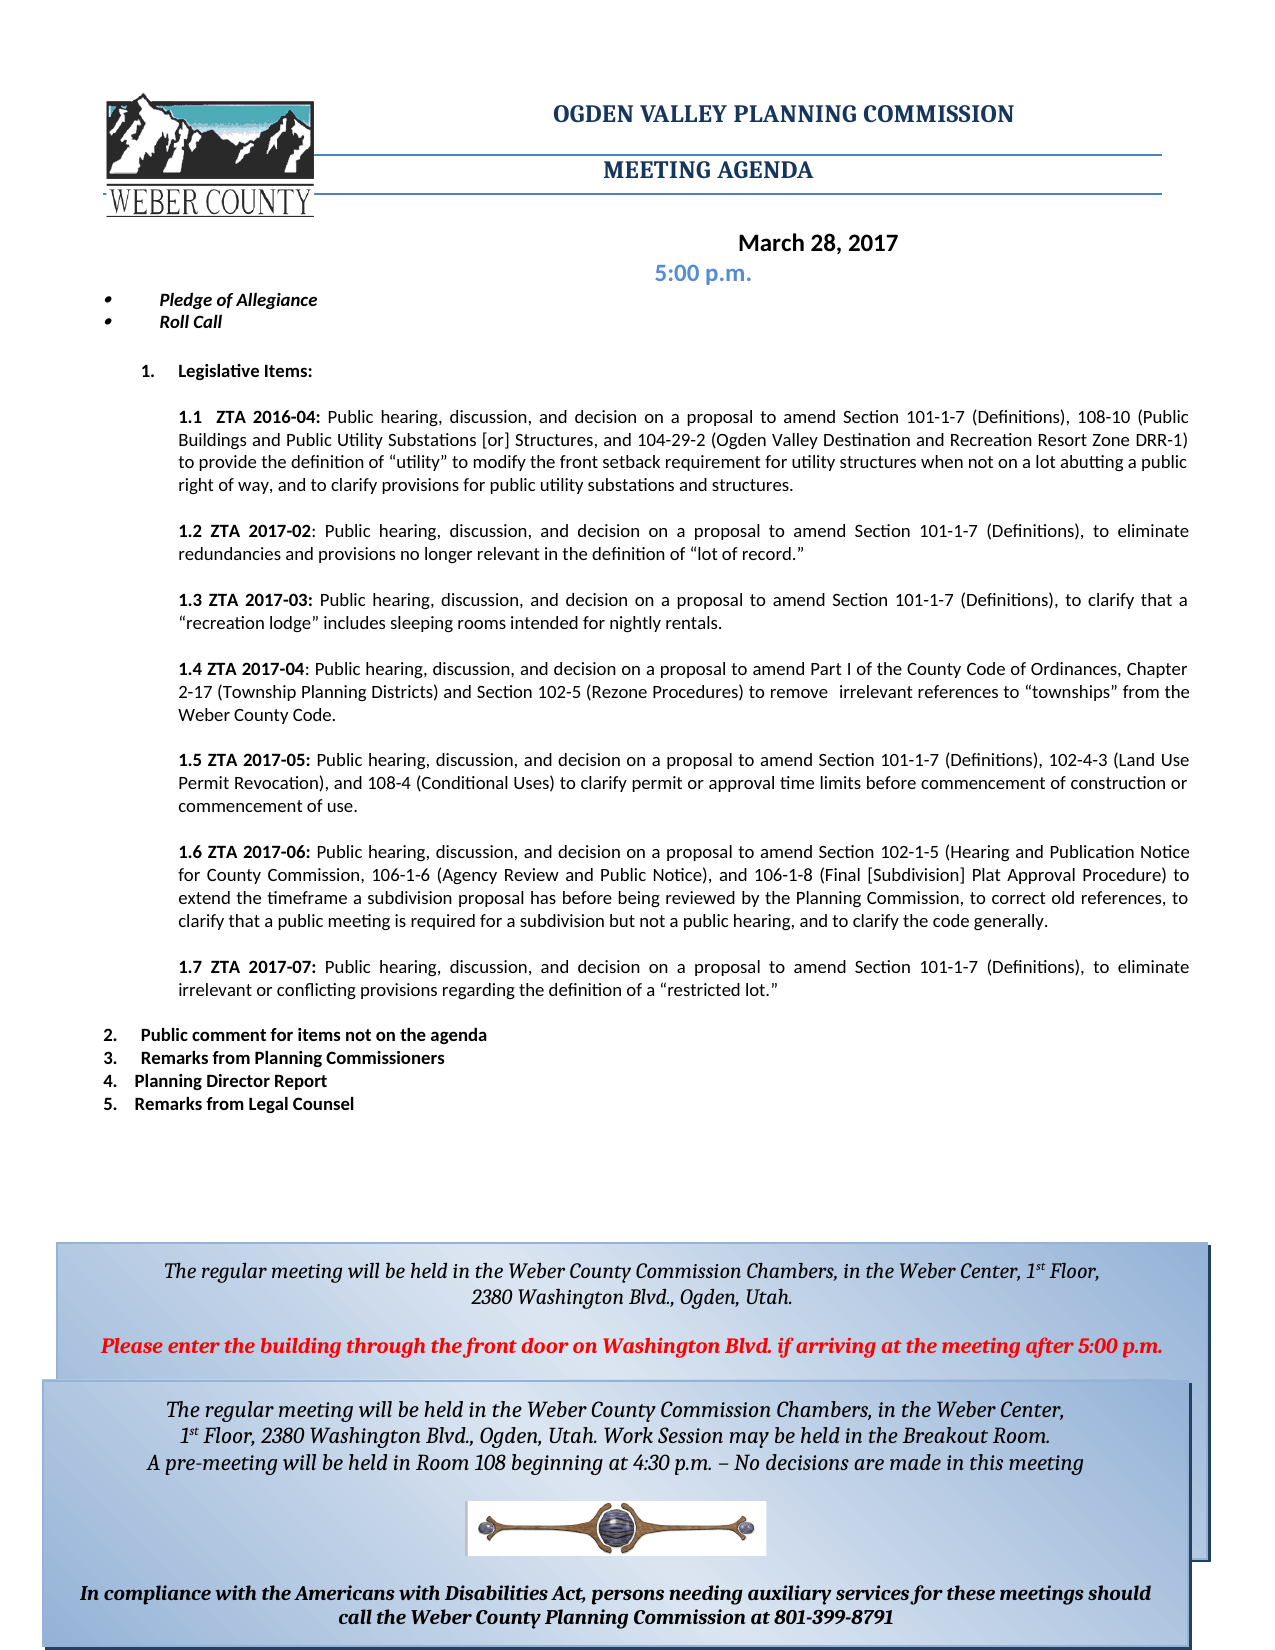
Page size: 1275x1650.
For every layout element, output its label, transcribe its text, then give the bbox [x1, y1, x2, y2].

text 1.5 ZTA 2017-05: Public hearing, discussion, and decision on a proposal to amend Section 101-1-7 (Definitions), 102-4-3 (Land Use Permit Revocation), and 108-4 (Conditional Uses) to clarify permit or approval time limits before commencement of construction or commencement of use. [131, 748, 1191, 817]
picture [104, 90, 314, 216]
text March 28, 2017 [103, 227, 1191, 257]
list 2. Public comment for items not on the agenda [103, 1023, 1191, 1046]
text 1.4 ZTA 2017-04: Public hearing, discussion, and decision on a proposal to amend Part I of the County Code of Ordinances, Chapter 2-17 (Township Planning Districts) and Section 102-5 (Rezone Procedures) to remove irrelevant references to “townships” from the Weber County Code. [131, 657, 1191, 726]
text 1.6 ZTA 2017-06: Public hearing, discussion, and decision on a proposal to amend Section 102-1-5 (Hearing and Publication Notice for County Commission, 106-1-6 (Agency Review and Public Notice), and 106-1-8 (Final [Subdivision] Plat Approval Procedure) to extend the timeframe a subdivision proposal has before being reviewed by the Planning Commission, to correct old references, to clarify that a public meeting is required for a subdivision but not a public hearing, and to clarify the code generally. [131, 840, 1191, 932]
text 1.2 ZTA 2017-02: Public hearing, discussion, and decision on a proposal to amend Section 101-1-7 (Definitions), to eliminate redundancies and provisions no longer relevant in the definition of “lot of record.” [131, 519, 1191, 565]
title OGDEN VALLEY PLANNING COMMISSION [314, 100, 1162, 154]
text 1.7 ZTA 2017-07: Public hearing, discussion, and decision on a proposal to amend Section 101-1-7 (Definitions), to eliminate irrelevant or conflicting provisions regarding the definition of a “restricted lot.” [131, 955, 1191, 1001]
picture [465, 1501, 767, 1556]
list 4. Planning Director Report [103, 1069, 1191, 1092]
title MEETING AGENDA [314, 156, 1162, 193]
list 3. Remarks from Planning Commissioners [103, 1046, 1191, 1069]
text 1.3 ZTA 2017-03: Public hearing, discussion, and decision on a proposal to amend Section 101-1-7 (Definitions), to clarify that a “recreation lodge” includes sleeping rooms intended for nightly rentals. [131, 588, 1191, 634]
list Legislative Items: [141, 359, 1191, 382]
list Roll Call [103, 311, 1191, 333]
text 1.1 ZTA 2016-04: Public hearing, discussion, and decision on a proposal to amend Section 101-1-7 (Definitions), 108-10 (Public Buildings and Public Utility Substations [or] Structures, and 104-29-2 (Ogden Valley Destination and Recreation Resort Zone DRR-1) to provide the definition of “utility” to modify the front setback requirement for utility structures when not on a lot abutting a public right of way, and to clarify provisions for public utility substations and structures. [178, 405, 1191, 496]
list 5. Remarks from Legal Counsel [103, 1092, 1191, 1115]
text 5:00 p.m. [103, 257, 1191, 288]
list Pledge of Allegiance [103, 288, 1191, 311]
